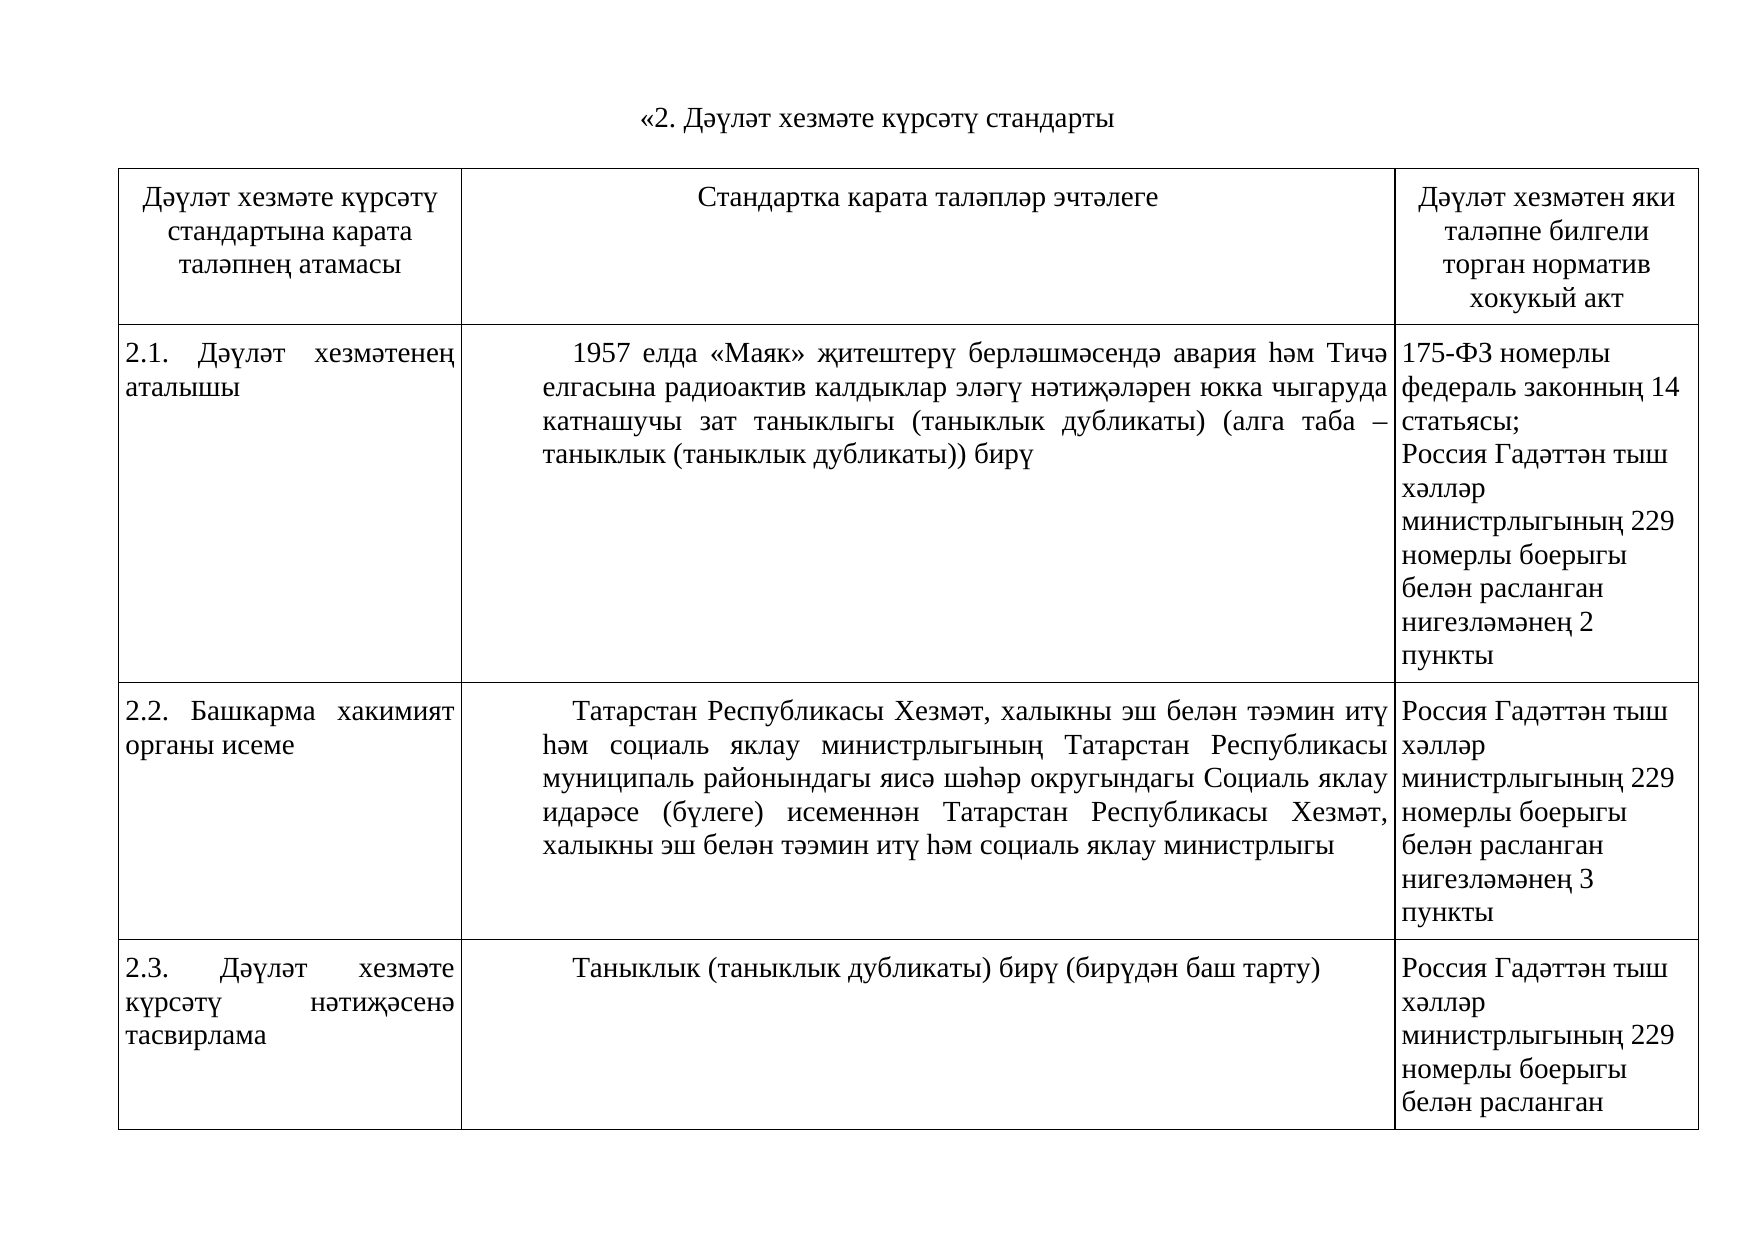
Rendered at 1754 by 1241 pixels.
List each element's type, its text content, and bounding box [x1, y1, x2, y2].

table_header Стандартка карата таләпләр эчтәлеге [462, 169, 1394, 324]
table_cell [119, 940, 461, 1129]
table_cell Татарстан Республикасы Хезмәт, халыкны эш белән тәэмин итү һәм социаль яклау министрлыгының Татарстан Республикасы муниципаль районындагы яисә шәһәр округындагы Социаль яклау идарәсе (бүлеге) исеменнән Татарстан Республикасы Хезмәт, халыкны эш белән тәэмин итү һәм социаль яклау министрлыгы [462, 683, 1394, 939]
table_header Дәүләт хезмәте күрсәтү стандартына карата таләпнең атамасы [119, 169, 461, 324]
text «2. Дәүләт хезмәте күрсәтү стандарты [118, 100, 1636, 134]
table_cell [1396, 940, 1698, 1129]
table_cell 1957 елда «Маяк» җитештерү берләшмәсендә авария һәм Тичә елгасына радиоактив калдыклар эләгү нәтиҗәләрен юкка чыгаруда катнашучы зат таныклыгы (таныклык дубликаты) (алга таба – таныклык (таныклык дубликаты)) бирү [462, 325, 1394, 682]
table_cell Россия Гадәттән тыш хәлләр министрлыгының 229 номерлы боерыгы белән расланган нигезләмәнең 3 пункты [1396, 683, 1698, 939]
table_cell 2.1. Дәүләт хезмәтенең аталышы [119, 325, 461, 682]
table_cell 2.2. Башкарма хакимият органы исеме [119, 683, 461, 939]
table_header Дәүләт хезмәтен яки таләпне билгели торган норматив хокукый акт [1396, 169, 1698, 324]
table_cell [462, 940, 1394, 1129]
table_cell 175-ФЗ номерлы федераль законның 14 статьясы; Россия Гадәттән тыш хәлләр министрлыгының 229 номерлы боерыгы белән расланган нигезләмәнең 2 пункты [1396, 325, 1698, 682]
